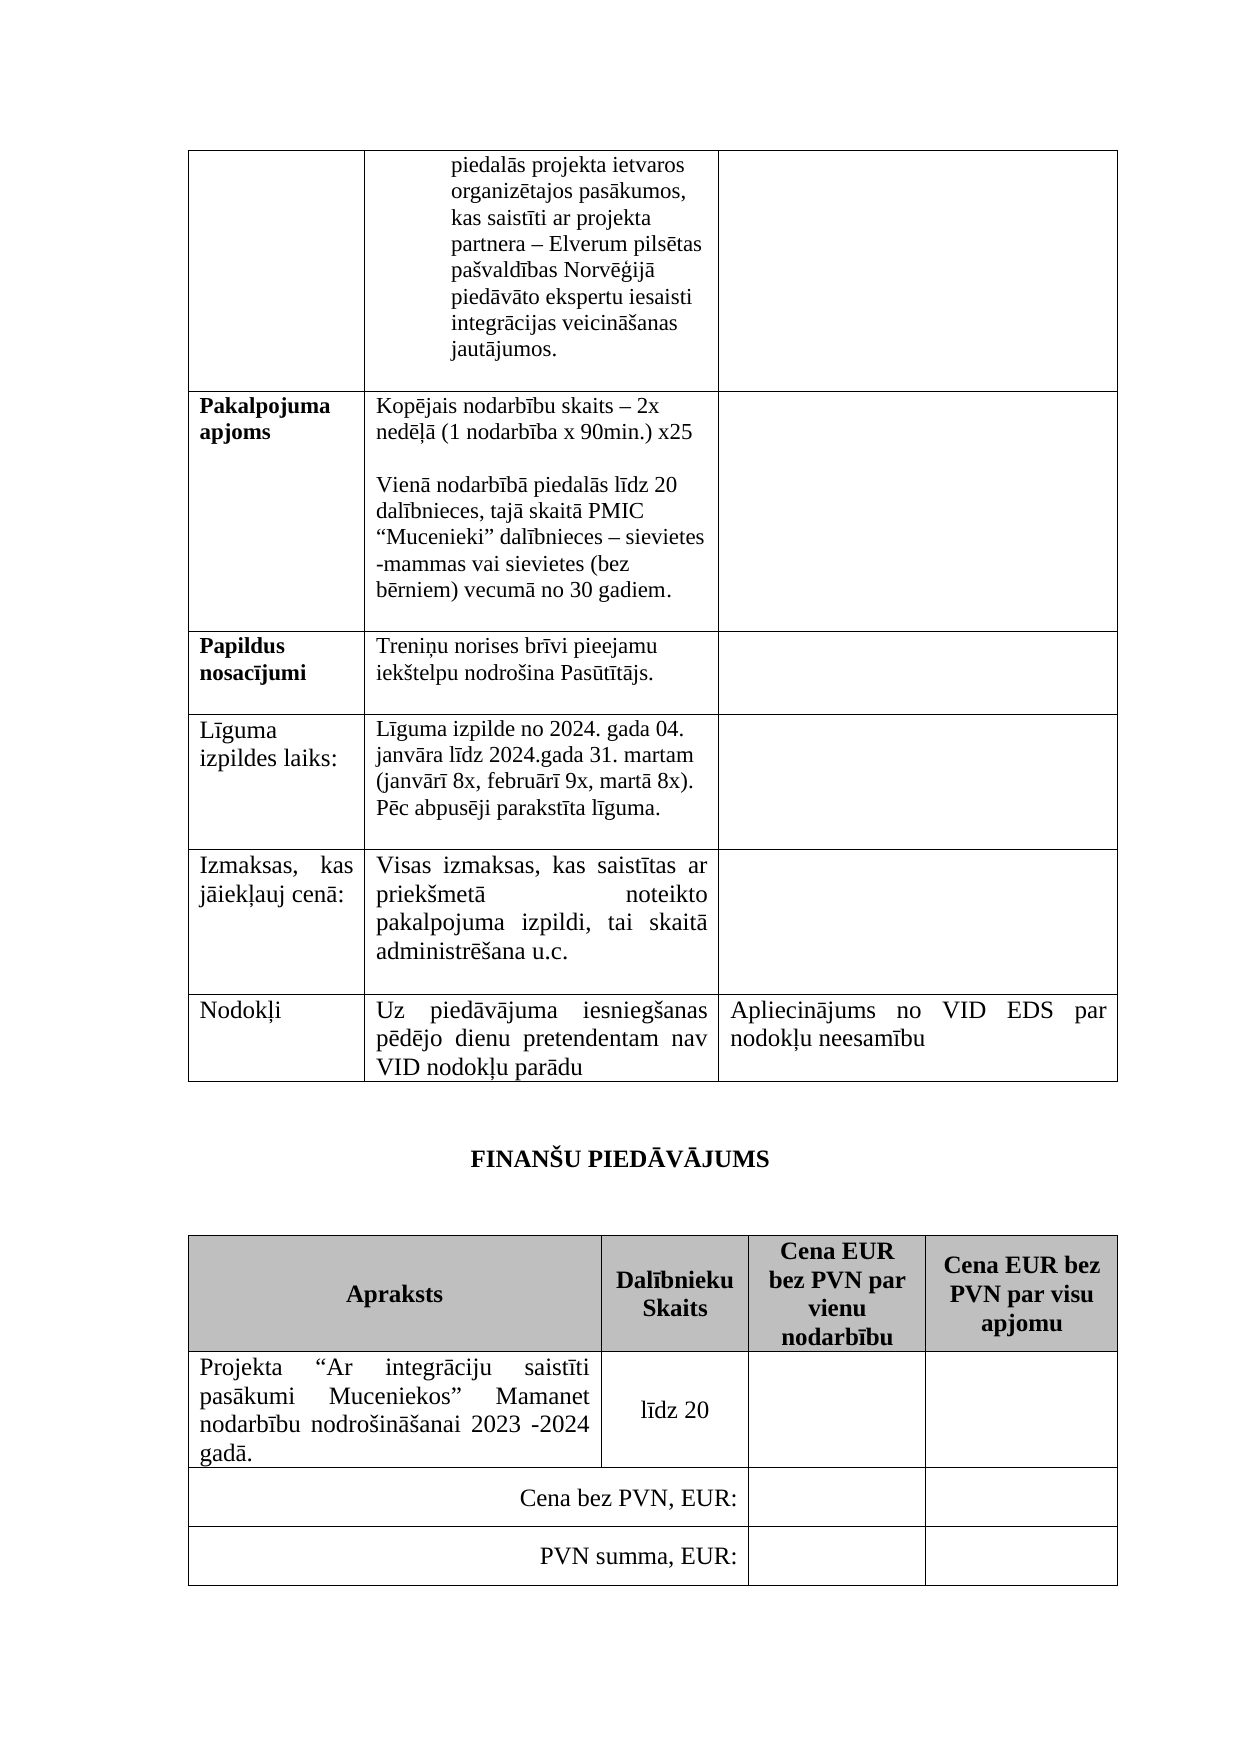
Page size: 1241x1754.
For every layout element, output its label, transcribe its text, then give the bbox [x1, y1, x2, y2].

table_cell Līguma izpilde no 2024. gada 04. janvāra līdz 2024.gada 31. martam (janvārī 8x, februārī 9x, martā 8x). Pēc abpusēji parakstīta līguma. [365, 715, 718, 849]
table_cell [719, 850, 1117, 994]
table_cell [926, 1527, 1117, 1584]
table_header Cena EUR bez PVN par visu apjomu [926, 1236, 1117, 1351]
table_cell [749, 1352, 925, 1467]
table_cell [926, 1468, 1117, 1526]
table_cell Apliecinājums no VID EDS par nodokļu neesamību [719, 995, 1117, 1081]
table_cell [749, 1468, 925, 1526]
table_cell Līguma izpildes laiks: [189, 715, 364, 849]
table_cell Pakalpojuma apjoms [189, 392, 364, 631]
table_cell Kopējais nodarbību skaits – 2x nedēļā (1 nodarbība x 90min.) x25 Vienā nodarbībā piedalās līdz 20 dalībnieces, tajā skaitā PMIC “Mucenieki” dalībnieces – sievietes -mammas vai sievietes (bez bērniem) vecumā no 30 gadiem. [365, 392, 718, 631]
table_header Dalībnieku Skaits [602, 1236, 748, 1351]
table_cell Projekta “Ar integrāciju saistīti pasākumi Muceniekos” Mamanet nodarbību nodrošināšanai 2023 -2024 gadā. [189, 1352, 601, 1467]
table_cell Cena bez PVN, EUR: [189, 1468, 748, 1526]
table_cell Visas izmaksas, kas saistītas ar priekšmetā noteikto pakalpojuma izpildi, tai skaitā administrēšana u.c. [365, 850, 718, 994]
table_cell Treniņu norises brīvi pieejamu iekštelpu nodrošina Pasūtītājs. [365, 632, 718, 714]
table_cell [926, 1352, 1117, 1467]
table_cell Papildus nosacījumi [189, 632, 364, 714]
table_cell PVN summa, EUR: [189, 1527, 748, 1584]
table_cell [365, 151, 718, 391]
table_cell [749, 1527, 925, 1584]
table_header Cena EUR bez PVN par vienu nodarbību [749, 1236, 925, 1351]
text FINANŠU PIEDĀVĀJUMS [187, 1144, 1053, 1173]
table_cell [189, 151, 364, 391]
table_cell Izmaksas, kas jāiekļauj cenā: [189, 850, 364, 994]
table_header Apraksts [189, 1236, 601, 1351]
table_cell Nodokļi [189, 995, 364, 1081]
table_cell [719, 715, 1117, 849]
table_cell [719, 632, 1117, 714]
table_cell Uz piedāvājuma iesniegšanas pēdējo dienu pretendentam nav VID nodokļu parādu [365, 995, 718, 1081]
table_cell līdz 20 [602, 1352, 748, 1467]
table_cell [719, 392, 1117, 631]
table_cell [719, 151, 1117, 391]
